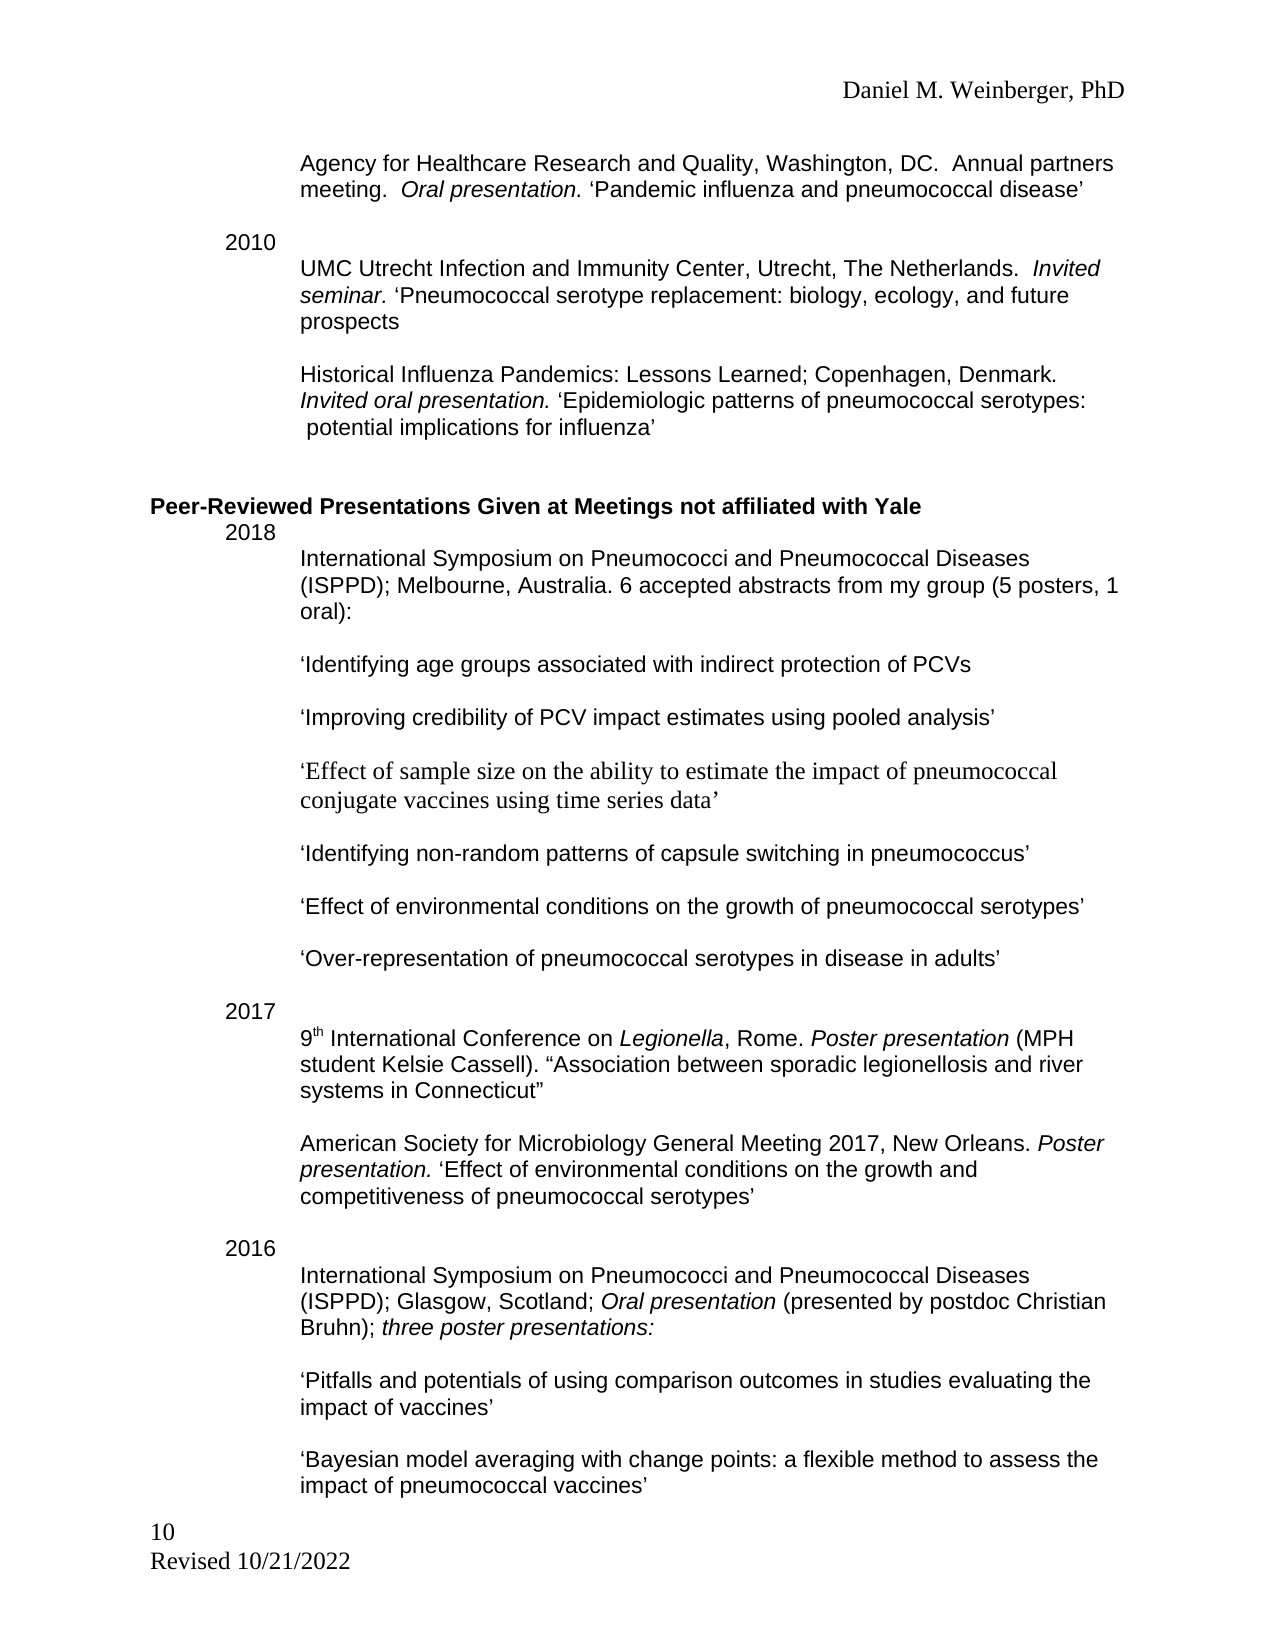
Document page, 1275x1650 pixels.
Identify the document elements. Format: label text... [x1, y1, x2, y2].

text ‘Effect of environmental conditions on the growth of pneumococcal serotypes’ [300, 893, 1125, 919]
text ‘Effect of sample size on the ability to estimate the impact of pneumococcal conjugate vaccines using time series data’ [300, 756, 1125, 814]
text International Symposium on Pneumococci and Pneumococcal Diseases (ISPPD); Melbourne, Australia. 6 accepted abstracts from my group (5 posters, 1 oral): [300, 545, 1125, 624]
text Peer-Reviewed Presentations Given at Meetings not affiliated with Yale [150, 493, 1125, 519]
text presentation. ‘Effect of environmental conditions on the growth and competitiveness of pneumococcal serotypes’ [300, 1156, 1125, 1209]
text Agency for Healthcare Research and Quality, Washington, DC. Annual partners meeting. Oral presentation. ‘Pandemic influenza and pneumococcal disease’ [300, 150, 1125, 203]
text ‘Improving credibility of PCV impact estimates using pooled analysis’ [300, 703, 1125, 730]
text 2018 [150, 519, 1125, 545]
text American Society for Microbiology General Meeting 2017, New Orleans. Poster [225, 1130, 1125, 1156]
text 2017 [150, 998, 1125, 1024]
text International Symposium on Pneumococci and Pneumococcal Diseases (ISPPD); Glasgow, Scotland; Oral presentation (presented by postdoc Christian Bruhn); three poster presentations: [300, 1262, 1125, 1341]
text 9th International Conference on Legionella, Rome. Poster presentation (MPH student Kelsie Cassell). “Association between sporadic legionellosis and river systems in Connecticut” [300, 1024, 1125, 1103]
text ‘Over-representation of pneumococcal serotypes in disease in adults’ [300, 945, 1125, 972]
text ‘Identifying age groups associated with indirect protection of PCVs [300, 651, 1125, 677]
text UMC Utrecht Infection and Immunity Center, Utrecht, The Netherlands. Invited seminar. ‘Pneumococcal serotype replacement: biology, ecology, and future prospects [300, 255, 1125, 334]
text Historical Influenza Pandemics: Lessons Learned; Copenhagen, Denmark. Invited oral presentation. ‘Epidemiologic patterns of pneumococcal serotypes: potential implications for influenza’ [300, 361, 1125, 440]
text 2010 [150, 229, 1125, 255]
text ‘Pitfalls and potentials of using comparison outcomes in studies evaluating the impact of vaccines’ [300, 1367, 1125, 1420]
text ‘Bayesian model averaging with change points: a flexible method to assess the impact of pneumococcal vaccines’ [300, 1446, 1125, 1499]
text ‘Identifying non-random patterns of capsule switching in pneumococcus’ [300, 840, 1125, 866]
text 2016 [150, 1235, 1125, 1262]
